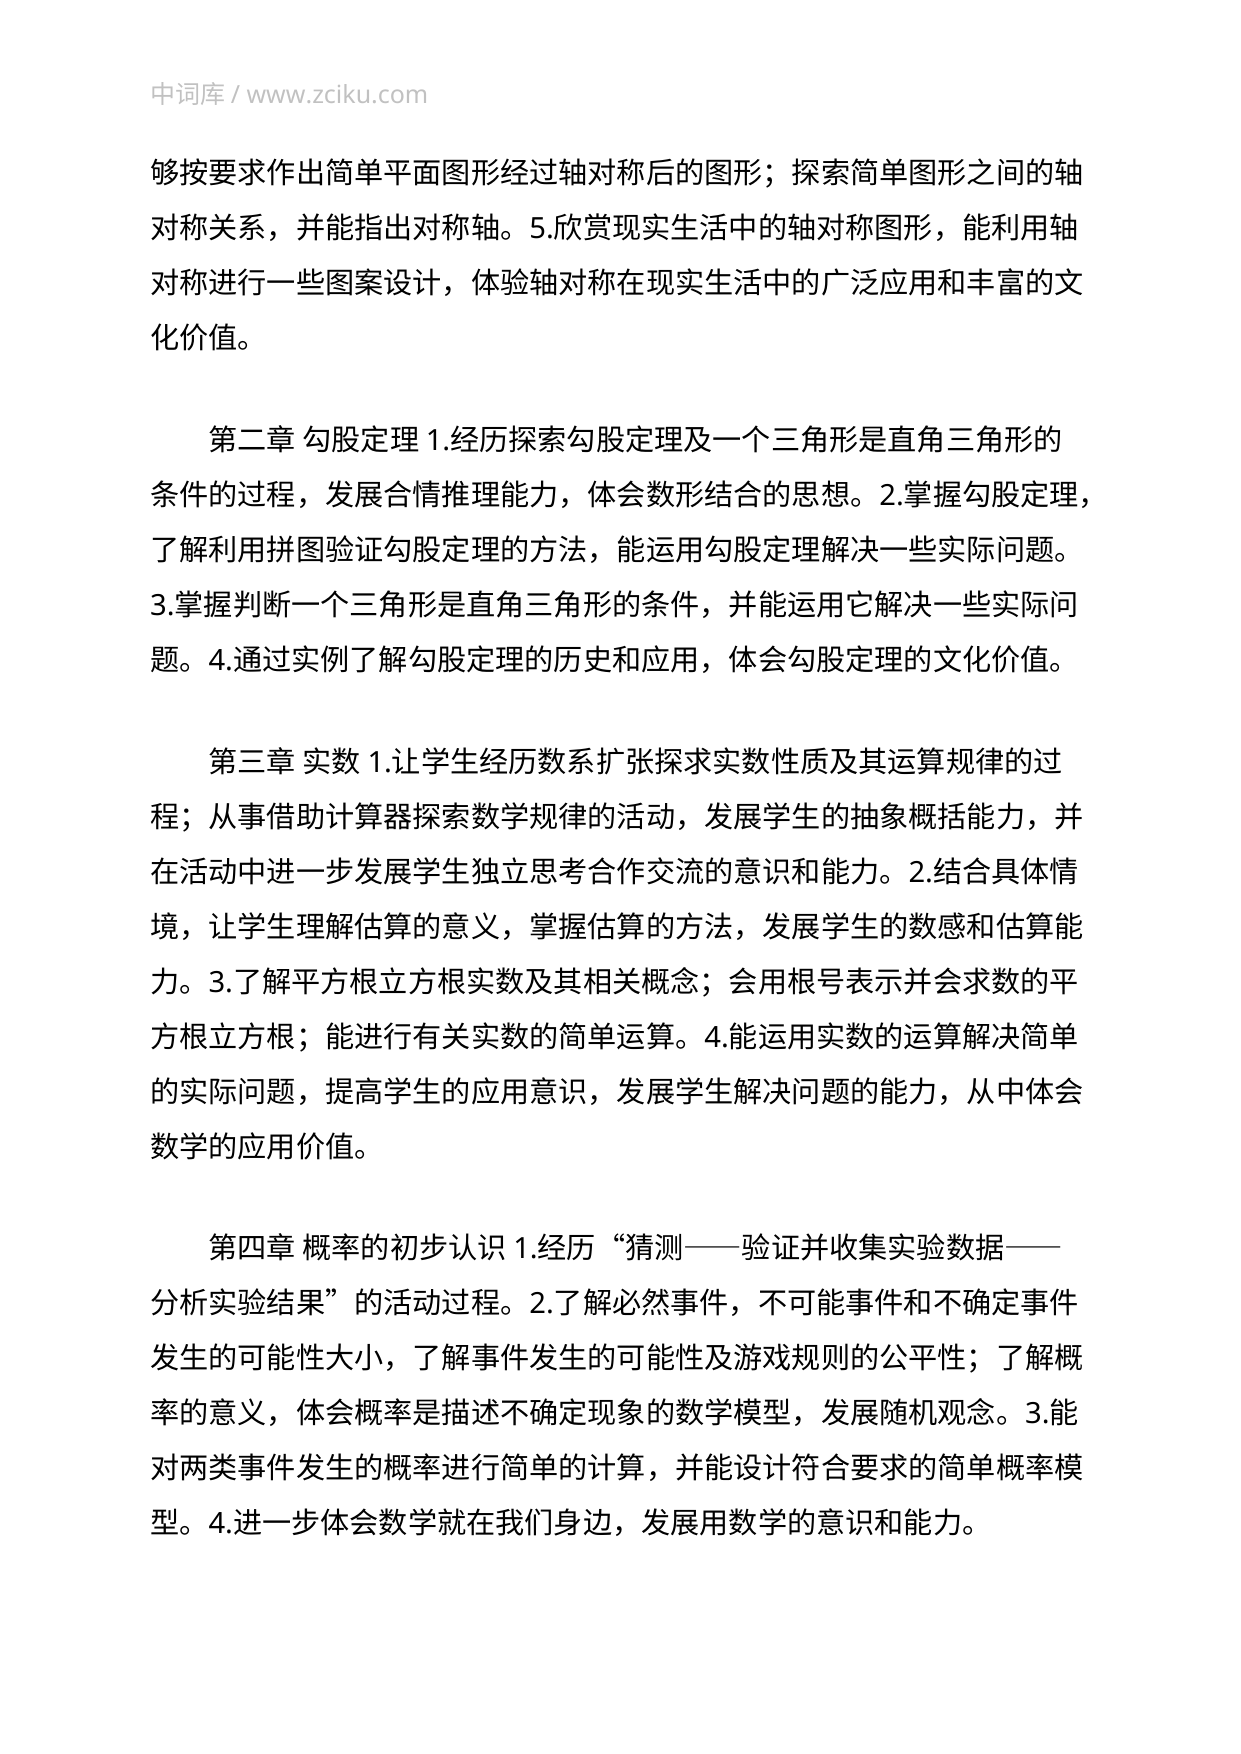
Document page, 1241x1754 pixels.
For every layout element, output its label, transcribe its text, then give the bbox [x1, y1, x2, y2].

text 第四章 概率的初步认识 1.经历“猜测——验证并收集实验数据——分析实验结果”的活动过程。2.了解必然事件，不可能事件和不确定事件发生的可能性大小，了解事件发生的可能性及游戏规则的公平性；了解概率的意义，体会概率是描述不确定现象的数学模型，发展随机观念。3.能对两类事件发生的概率进行简单的计算，并能设计符合要求的简单概率模型。4.进一步体会数学就在我们身边，发展用数学的意识和能力。 [150, 1225, 1090, 1542]
text 第三章 实数 1.让学生经历数系扩张探求实数性质及其运算规律的过程；从事借助计算器探索数学规律的活动，发展学生的抽象概括能力，并在活动中进一步发展学生独立思考合作交流的意识和能力。2.结合具体情境，让学生理解估算的意义，掌握估算的方法，发展学生的数感和估算能力。3.了解平方根立方根实数及其相关概念；会用根号表示并会求数的平方根立方根；能进行有关实数的简单运算。4.能运用实数的运算解决简单的实际问题，提高学生的应用意识，发展学生解决问题的能力，从中体会数学的应用价值。 [150, 738, 1090, 1165]
text 第二章 勾股定理 1.经历探索勾股定理及一个三角形是直角三角形的条件的过程，发展合情推理能力，体会数形结合的思想。2.掌握勾股定理，了解利用拼图验证勾股定理的方法，能运用勾股定理解决一些实际问题。3.掌握判断一个三角形是直角三角形的条件，并能运用它解决一些实际问题。4.通过实例了解勾股定理的历史和应用，体会勾股定理的文化价值。 [150, 417, 1090, 679]
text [150, 150, 1090, 357]
